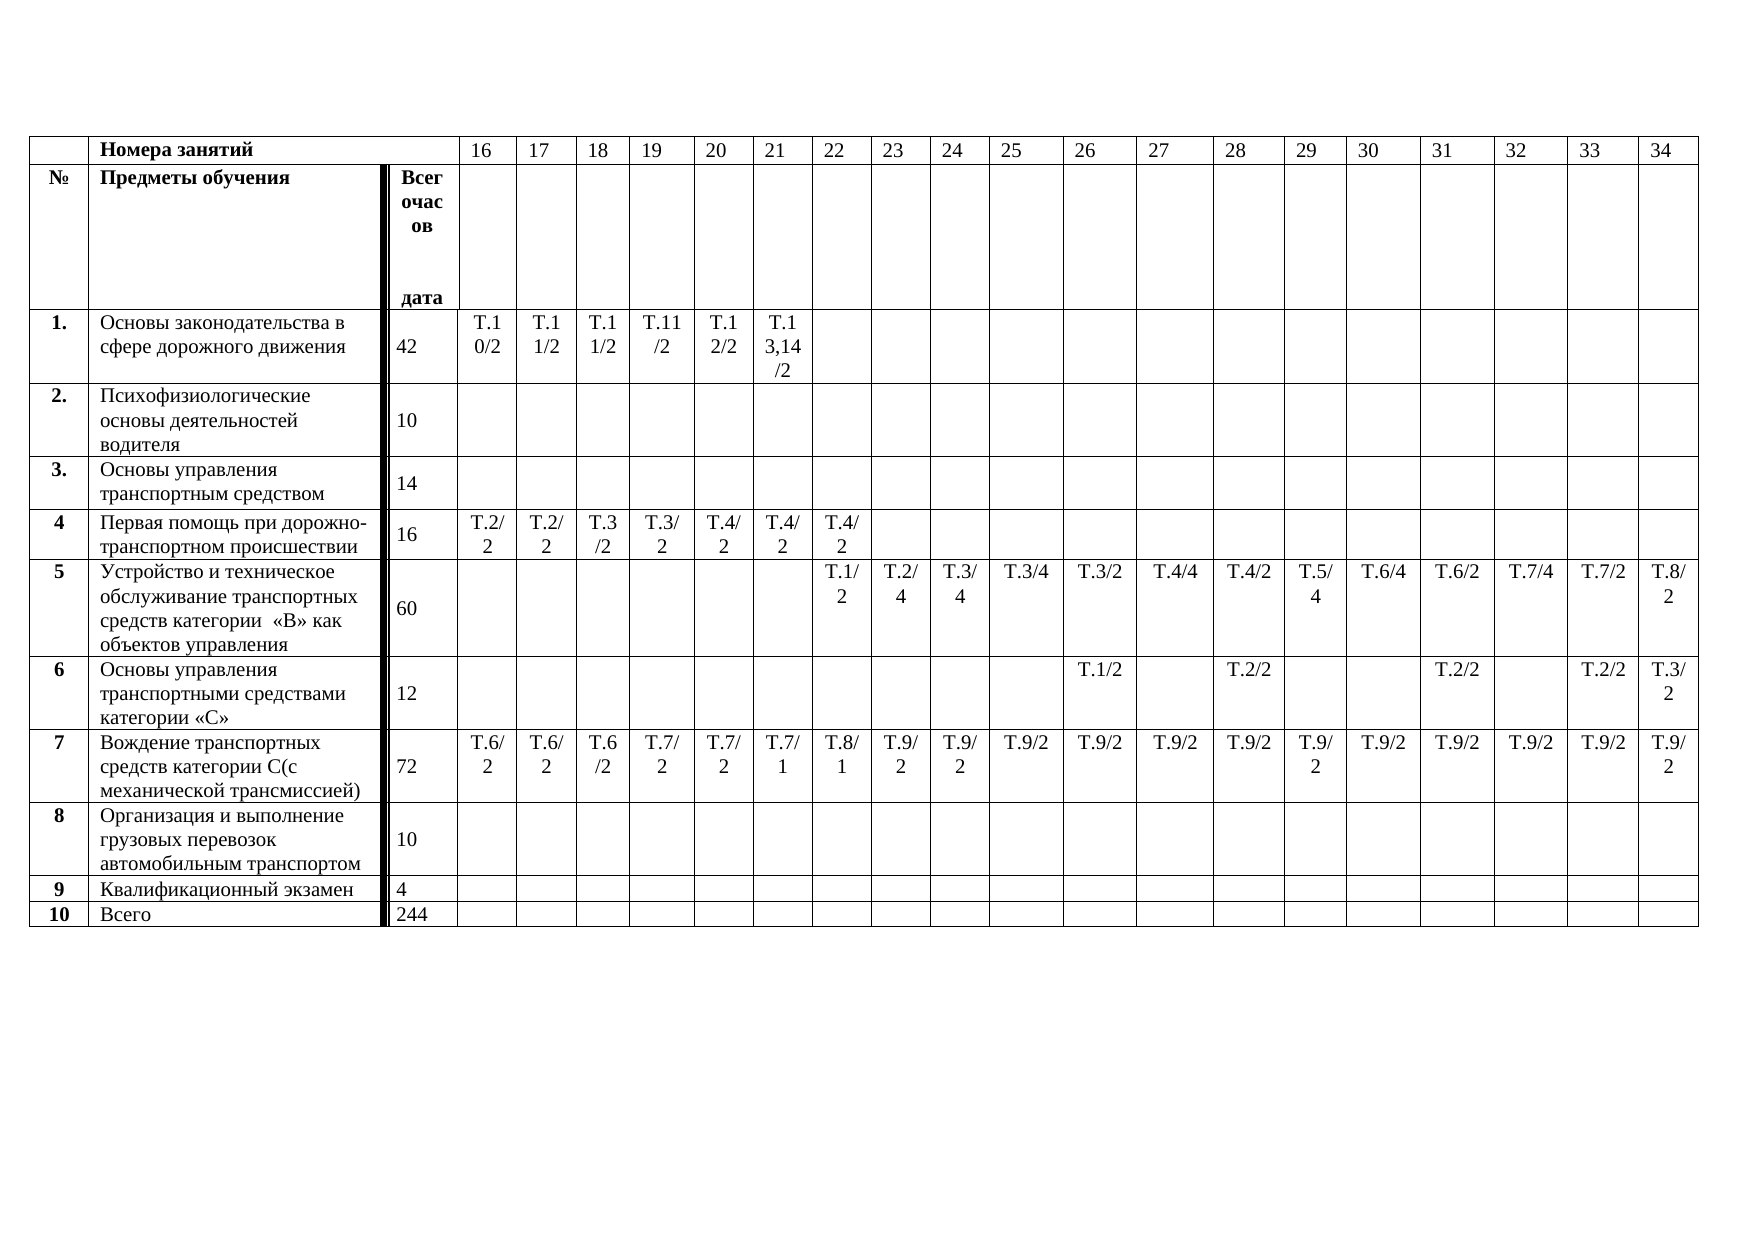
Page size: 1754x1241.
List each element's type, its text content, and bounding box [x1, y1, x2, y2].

table_cell Т.9/2 [1214, 730, 1284, 802]
table_cell [990, 876, 1063, 901]
table_cell [813, 457, 871, 509]
table_cell [695, 384, 753, 456]
table_cell [1568, 876, 1638, 901]
table_header 25 [990, 137, 1063, 164]
table_cell [695, 803, 753, 875]
table_cell Т.4/2 [695, 510, 753, 558]
table_cell 72 [390, 730, 457, 802]
table_cell 7 [30, 730, 88, 802]
table_cell [577, 457, 629, 509]
table_cell [577, 560, 629, 656]
table_cell [1421, 803, 1494, 875]
table_cell [1495, 803, 1567, 875]
table_header 21 [754, 137, 812, 164]
table_header 22 [813, 137, 871, 164]
table_cell [931, 165, 989, 309]
table_cell [1214, 510, 1284, 558]
table_cell [1495, 876, 1567, 901]
table_cell [872, 165, 930, 309]
table_cell 244 [390, 902, 457, 926]
table_cell Основы законодательства в сфере дорожного движения [89, 310, 380, 382]
table_cell [1064, 510, 1136, 558]
table_cell [1137, 876, 1213, 901]
table_cell [1495, 310, 1567, 382]
table_cell 12 [390, 657, 457, 729]
table_cell Квалификационный экзамен [89, 876, 380, 901]
table_cell Т.4/2 [754, 510, 812, 558]
table_cell [990, 902, 1063, 926]
table_cell [1639, 310, 1698, 382]
table_cell [1285, 657, 1346, 729]
table_cell [754, 876, 812, 901]
table_cell [1285, 902, 1346, 926]
table_cell [695, 876, 753, 901]
table_cell [577, 876, 629, 901]
table_cell [872, 510, 930, 558]
table_cell [577, 803, 629, 875]
table_cell Т.6/2 [1421, 560, 1494, 656]
table_cell Т.9/2 [990, 730, 1063, 802]
table_cell Т.9/2 [1639, 730, 1698, 802]
table_header 28 [1214, 137, 1284, 164]
table_cell 1. [30, 310, 88, 382]
table_cell [931, 310, 989, 382]
table_cell 42 [390, 310, 457, 382]
table_cell [1568, 165, 1638, 309]
table_cell [1347, 803, 1420, 875]
table_cell 14 [390, 457, 457, 509]
table_cell Т.3/2 [1064, 560, 1136, 656]
table_cell Т.9/2 [872, 730, 930, 802]
table_cell [754, 165, 812, 309]
table_cell [1214, 803, 1284, 875]
table_cell [1639, 165, 1698, 309]
table_cell [1568, 803, 1638, 875]
table_cell [1285, 803, 1346, 875]
table_cell [931, 803, 989, 875]
table_header 29 [1285, 137, 1346, 164]
table_cell 10 [30, 902, 88, 926]
table_header 26 [1064, 137, 1136, 164]
table_cell [1495, 457, 1567, 509]
table_cell 2. [30, 384, 88, 456]
table_header 19 [630, 137, 694, 164]
table_cell Т.11/2 [517, 310, 576, 382]
table_cell Т.4/4 [1137, 560, 1213, 656]
table_cell № [30, 165, 88, 309]
table_cell Т.2/4 [872, 560, 930, 656]
table_cell [1214, 384, 1284, 456]
table_cell 10 [390, 803, 457, 875]
table_cell Т.3/2 [630, 510, 694, 558]
table_cell [813, 310, 871, 382]
table_cell Вождение транспортных средств категории С(с механической трансмиссией) [89, 730, 380, 802]
table_cell [813, 384, 871, 456]
table_cell Т.3/4 [931, 560, 989, 656]
table_cell Т.8/2 [1639, 560, 1698, 656]
table_cell [754, 457, 812, 509]
table_cell [577, 902, 629, 926]
table_cell [931, 384, 989, 456]
table_cell [1421, 902, 1494, 926]
table_cell Т.9/2 [1285, 730, 1346, 802]
table_cell Т.9/2 [1568, 730, 1638, 802]
table_cell [754, 803, 812, 875]
table_cell [1495, 657, 1567, 729]
table_cell Т.12/2 [695, 310, 753, 382]
table_cell [517, 657, 576, 729]
table_cell [630, 384, 694, 456]
table_cell [1421, 384, 1494, 456]
table_cell [813, 803, 871, 875]
table_cell Основы управления транспортным средством [89, 457, 380, 509]
table_cell Т.7/2 [1568, 560, 1638, 656]
table_header 30 [1347, 137, 1420, 164]
table_cell [872, 876, 930, 901]
table_cell [990, 165, 1063, 309]
table_cell [1214, 902, 1284, 926]
table_cell [458, 902, 516, 926]
table_cell [754, 384, 812, 456]
table_cell [990, 803, 1063, 875]
table_cell Т.4/2 [1214, 560, 1284, 656]
table_cell Т.3/4 [990, 560, 1063, 656]
table_cell [630, 876, 694, 901]
table_cell [517, 876, 576, 901]
table_cell Т.7/2 [695, 730, 753, 802]
table_cell [1064, 310, 1136, 382]
table_cell Т.9/2 [1064, 730, 1136, 802]
table_cell [1639, 876, 1698, 901]
table_cell [1137, 165, 1213, 309]
table_cell [1285, 165, 1346, 309]
table_cell Устройство и техническое обслуживание транспортных средств категории «В» как объектов управления [89, 560, 380, 656]
table_header 32 [1495, 137, 1567, 164]
table_cell [1639, 803, 1698, 875]
table_cell [1285, 510, 1346, 558]
table_cell Т.6/2 [458, 730, 516, 802]
table_cell Т.9/2 [1495, 730, 1567, 802]
table_cell Т.5/4 [1285, 560, 1346, 656]
table_cell [1568, 384, 1638, 456]
table_cell [1568, 510, 1638, 558]
table_cell Т.9/2 [931, 730, 989, 802]
table_cell Т.4/2 [813, 510, 871, 558]
table_cell [1214, 310, 1284, 382]
table_cell [1639, 902, 1698, 926]
table_cell Т.2/2 [1214, 657, 1284, 729]
table_cell Т.11/2 [630, 310, 694, 382]
table_cell [1495, 384, 1567, 456]
table_cell 16 [390, 510, 457, 558]
table_cell [931, 510, 989, 558]
table_cell [1285, 310, 1346, 382]
table_cell [1137, 657, 1213, 729]
table_cell Т.11/2 [577, 310, 629, 382]
table_cell Психофизиологические основы деятельностей водителя [89, 384, 380, 456]
table_header Номера занятий [89, 137, 459, 164]
table_cell [695, 657, 753, 729]
table_cell [1568, 310, 1638, 382]
table_cell [630, 803, 694, 875]
table_cell [1064, 384, 1136, 456]
table_cell [872, 310, 930, 382]
table_cell Т.6/2 [577, 730, 629, 802]
table_header 16 [460, 137, 516, 164]
table_header 31 [1421, 137, 1494, 164]
table_cell [695, 165, 753, 309]
table_cell [695, 902, 753, 926]
table_cell [1421, 457, 1494, 509]
table_cell [1347, 165, 1420, 309]
table_cell [813, 165, 871, 309]
table_cell [517, 560, 576, 656]
table_cell [1568, 457, 1638, 509]
table_cell [630, 902, 694, 926]
table_cell Т.8/1 [813, 730, 871, 802]
table_cell [813, 902, 871, 926]
table_cell [1064, 803, 1136, 875]
table_cell [517, 902, 576, 926]
table_cell [1214, 876, 1284, 901]
table_cell [872, 657, 930, 729]
table_cell [931, 457, 989, 509]
table_cell [1137, 310, 1213, 382]
table_cell [872, 902, 930, 926]
table_cell [1137, 457, 1213, 509]
table_cell [630, 457, 694, 509]
table_cell [1347, 876, 1420, 901]
table_header 27 [1137, 137, 1213, 164]
table_cell Т.6/4 [1347, 560, 1420, 656]
table_cell [990, 510, 1063, 558]
table_header 33 [1568, 137, 1638, 164]
table_cell Т.9/2 [1137, 730, 1213, 802]
table_cell Т.9/2 [1421, 730, 1494, 802]
table_cell Т.10/2 [458, 310, 516, 382]
table_cell [1421, 310, 1494, 382]
table_cell [1421, 876, 1494, 901]
table_cell [517, 457, 576, 509]
table_cell [517, 165, 576, 309]
table_cell [1064, 165, 1136, 309]
table_cell Т.1/2 [813, 560, 871, 656]
table_cell Предметы обучения [89, 165, 380, 309]
table_cell [577, 384, 629, 456]
table_cell [630, 657, 694, 729]
table_cell 9 [30, 876, 88, 901]
table_cell [990, 310, 1063, 382]
table_cell [990, 657, 1063, 729]
table_cell [1639, 510, 1698, 558]
table_cell [931, 876, 989, 901]
table_cell [695, 457, 753, 509]
table_cell [754, 902, 812, 926]
table_cell Т.2/2 [517, 510, 576, 558]
table_cell Т.3/2 [577, 510, 629, 558]
table_cell [872, 384, 930, 456]
table_cell [1421, 165, 1494, 309]
table_cell [458, 876, 516, 901]
table_cell [458, 803, 516, 875]
table_cell Т.7/1 [754, 730, 812, 802]
table_cell 8 [30, 803, 88, 875]
table_cell [1347, 457, 1420, 509]
table_cell Т.2/2 [1568, 657, 1638, 729]
table_cell [1568, 902, 1638, 926]
table_cell [990, 457, 1063, 509]
table_cell [630, 165, 694, 309]
table_cell Т.2/2 [1421, 657, 1494, 729]
table_cell 6 [30, 657, 88, 729]
table_cell [813, 657, 871, 729]
table_cell 3. [30, 457, 88, 509]
table_cell [695, 560, 753, 656]
table_cell [460, 165, 516, 309]
table_cell 5 [30, 560, 88, 656]
table_cell [517, 384, 576, 456]
table_cell [754, 657, 812, 729]
table_cell [813, 876, 871, 901]
table_cell Т.9/2 [1347, 730, 1420, 802]
table_cell [1064, 457, 1136, 509]
table_cell [990, 384, 1063, 456]
table_cell Т.7/4 [1495, 560, 1567, 656]
table_cell [1214, 457, 1284, 509]
table_cell [458, 657, 516, 729]
table_cell Т.1/2 [1064, 657, 1136, 729]
table_cell [1495, 902, 1567, 926]
table_header 20 [695, 137, 753, 164]
table_cell [1639, 384, 1698, 456]
table_cell [1347, 384, 1420, 456]
table_cell Первая помощь при дорожно-транспортном происшествии [89, 510, 380, 558]
table_cell [517, 803, 576, 875]
table_header 17 [517, 137, 576, 164]
table_cell [1214, 165, 1284, 309]
table_header 18 [577, 137, 629, 164]
table_cell 4 [30, 510, 88, 558]
table_cell [754, 560, 812, 656]
table_header 34 [1639, 137, 1698, 164]
table_cell [577, 657, 629, 729]
table_cell [1347, 902, 1420, 926]
table_header [30, 137, 88, 164]
table_cell [1347, 310, 1420, 382]
table_cell Т.7/2 [630, 730, 694, 802]
table_cell [1495, 165, 1567, 309]
table_header 24 [931, 137, 989, 164]
table_cell [1137, 384, 1213, 456]
table_cell 4 [390, 876, 457, 901]
table_cell Основы управления транспортными средствами категории «С» [89, 657, 380, 729]
table_cell [1347, 510, 1420, 558]
table_cell [458, 560, 516, 656]
table_cell Т.6/2 [517, 730, 576, 802]
table_cell [1064, 902, 1136, 926]
table_cell [931, 657, 989, 729]
table_cell [931, 902, 989, 926]
table_cell [1137, 803, 1213, 875]
table_cell [1285, 876, 1346, 901]
table_cell 10 [390, 384, 457, 456]
table_cell [630, 560, 694, 656]
table_cell Т.3/2 [1639, 657, 1698, 729]
table_cell [577, 165, 629, 309]
table_cell [1495, 510, 1567, 558]
table_cell [1137, 902, 1213, 926]
table_cell [458, 384, 516, 456]
table_cell Всего [89, 902, 380, 926]
table_cell [458, 457, 516, 509]
table_cell [1285, 457, 1346, 509]
table_cell [872, 457, 930, 509]
table_cell 60 [390, 560, 457, 656]
table_cell [1064, 876, 1136, 901]
table_cell Всегочасов дата [390, 165, 459, 309]
table_cell Организация и выполнение грузовых перевозок автомобильным транспортом [89, 803, 380, 875]
table_cell Т.2/2 [458, 510, 516, 558]
table_cell [1285, 384, 1346, 456]
table_cell [1639, 457, 1698, 509]
table_cell [1421, 510, 1494, 558]
table_cell [1137, 510, 1213, 558]
table_cell [872, 803, 930, 875]
table_cell [1347, 657, 1420, 729]
table_header 23 [872, 137, 930, 164]
table_cell Т.13,14/2 [754, 310, 812, 382]
